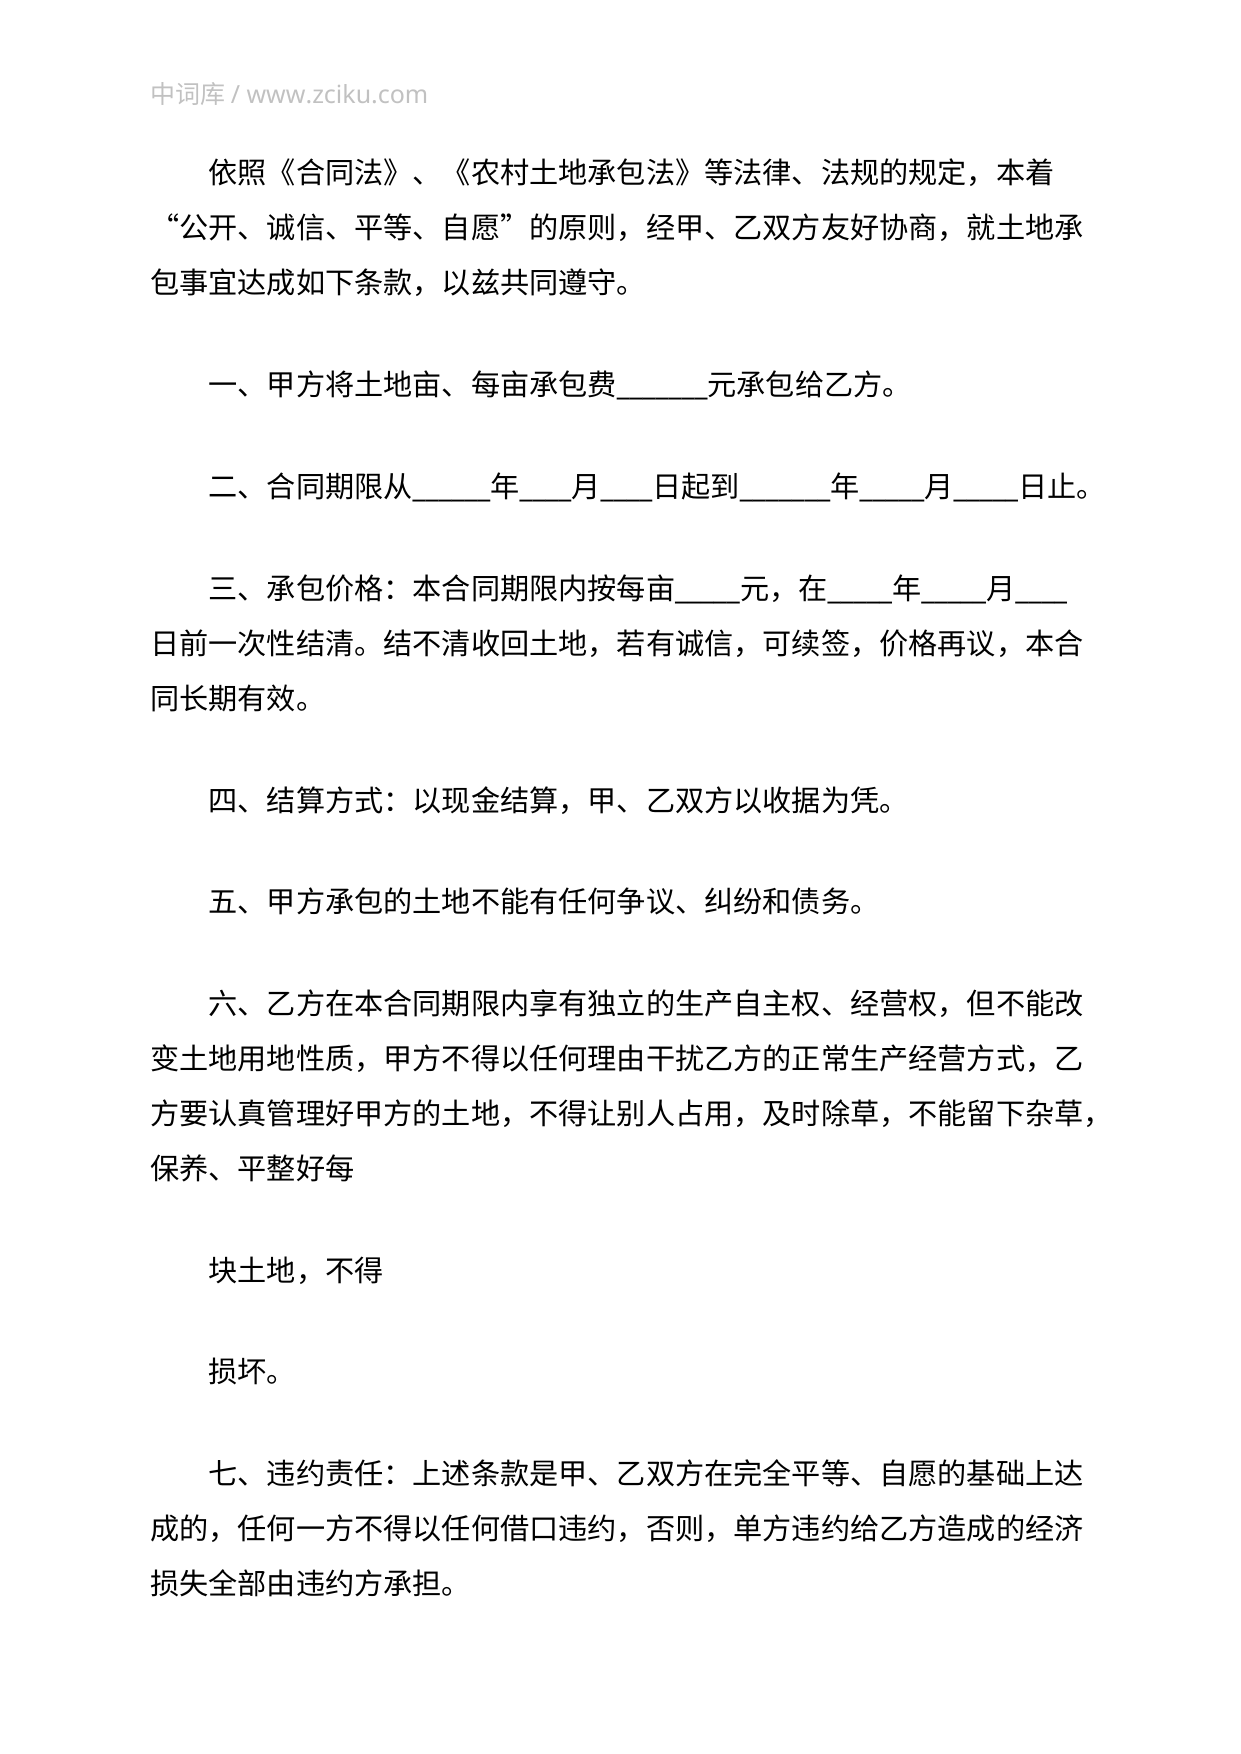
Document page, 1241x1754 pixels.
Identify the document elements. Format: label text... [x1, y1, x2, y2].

text 一、甲方将土地亩、每亩承包费_______元承包给乙方。 [150, 362, 1090, 404]
text 依照《合同法》、《农村土地承包法》等法律、法规的规定，本着“公开、诚信、平等、自愿”的原则，经甲、乙双方友好协商，就土地承包事宜达成如下条款，以兹共同遵守。 [150, 150, 1090, 302]
text 七、违约责任：上述条款是甲、乙双方在完全平等、自愿的基础上达成的，任何一方不得以任何借口违约，否则，单方违约给乙方造成的经济损失全部由违约方承担。 [150, 1451, 1090, 1603]
text 二、合同期限从______年____月____日起到_______年_____月_____日止。 [150, 463, 1090, 506]
text 五、甲方承包的土地不能有任何争议、纠纷和债务。 [150, 879, 1090, 921]
text 四、结算方式：以现金结算，甲、乙双方以收据为凭。 [150, 777, 1090, 819]
text 三、承包价格：本合同期限内按每亩_____元，在_____年_____月____日前一次性结清。结不清收回土地，若有诚信，可续签，价格再议，本合同长期有效。 [150, 566, 1090, 718]
text 六、乙方在本合同期限内享有独立的生产自主权、经营权，但不能改变土地用地性质，甲方不得以任何理由干扰乙方的正常生产经营方式，乙方要认真管理好甲方的土地，不得让别人占用，及时除草，不能留下杂草，保养、平整好每 [150, 981, 1090, 1188]
text 块土地，不得 [150, 1247, 1090, 1289]
text 损坏。 [150, 1349, 1090, 1391]
